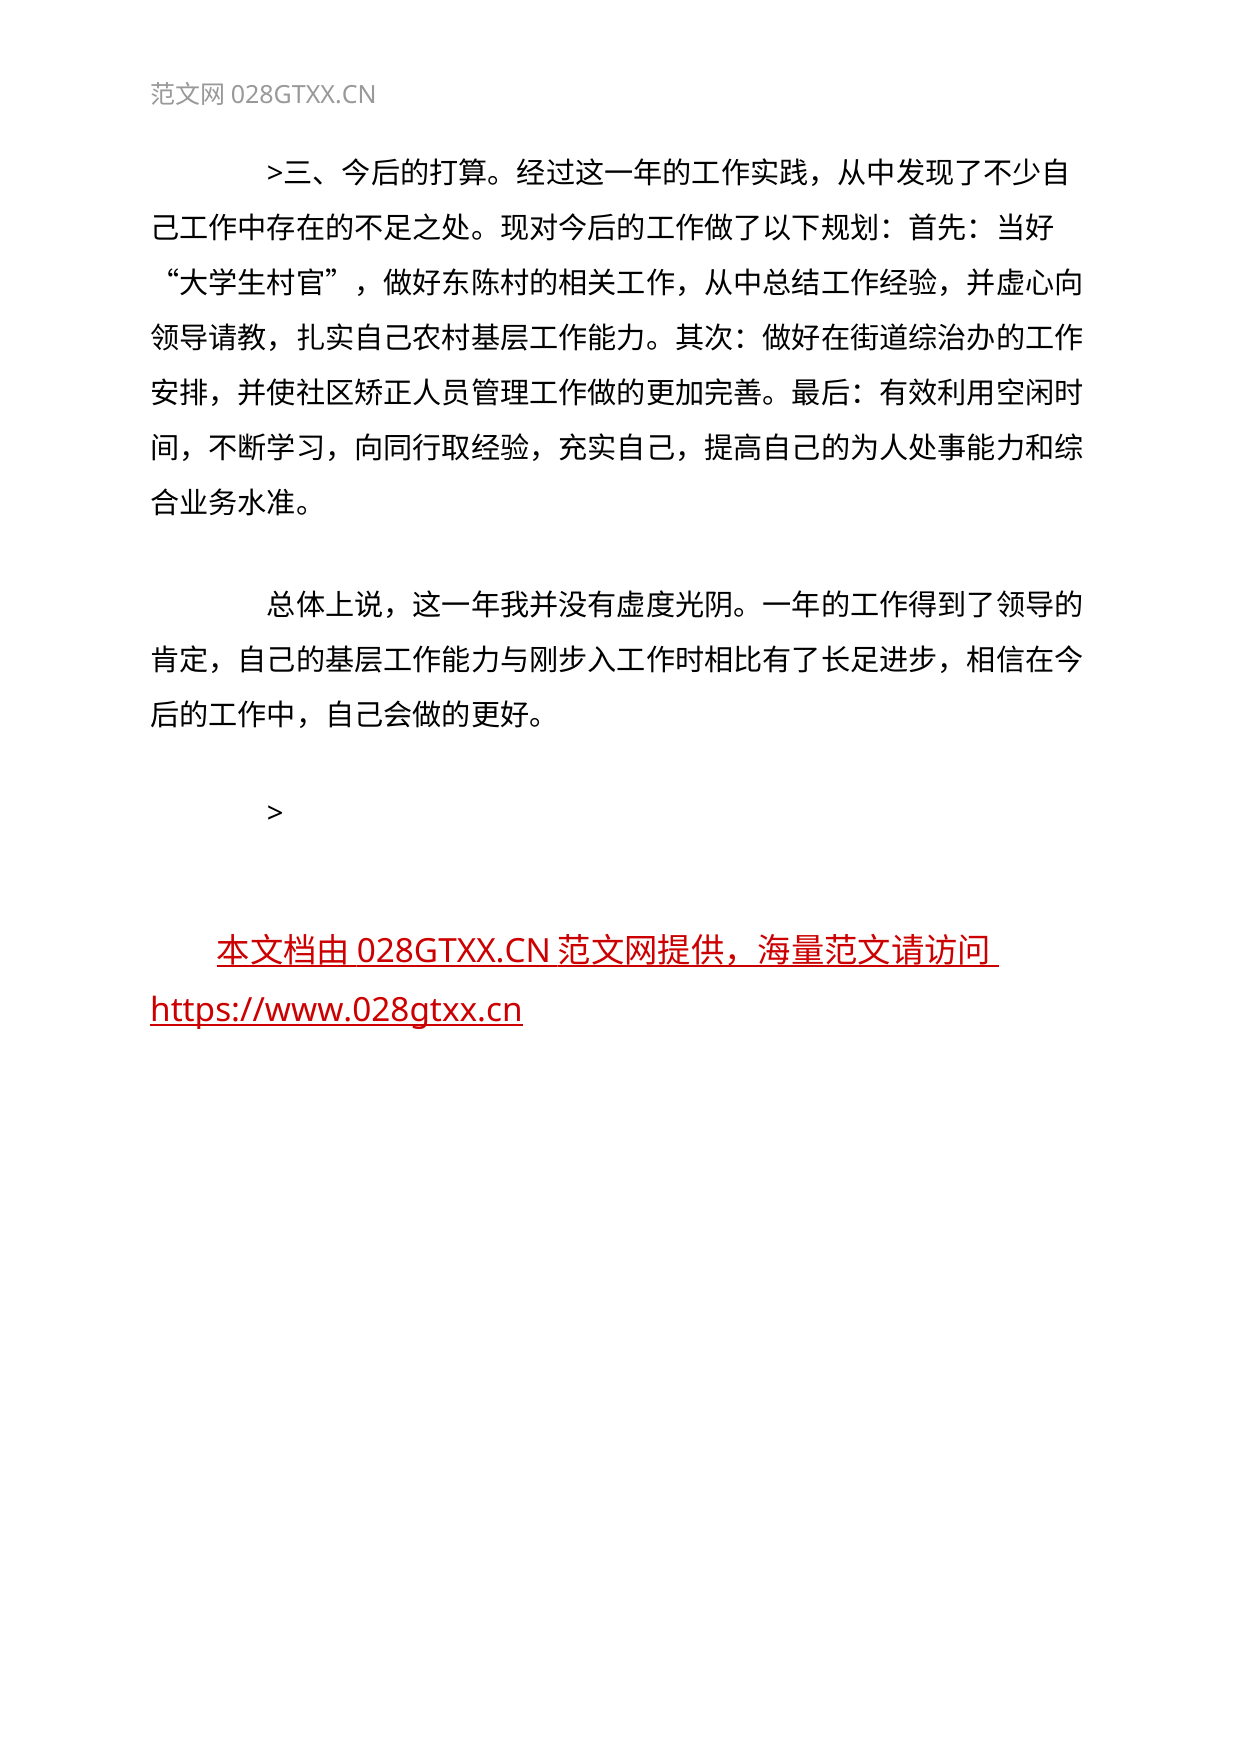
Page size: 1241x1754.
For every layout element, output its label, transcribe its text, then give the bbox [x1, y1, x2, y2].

text > [150, 793, 1090, 832]
text >三、今后的打算。经过这一年的工作实践，从中发现了不少自己工作中存在的不足之处。现对今后的工作做了以下规划：首先：当好“大学生村官”，做好东陈村的相关工作，从中总结工作经验，并虚心向领导请教，扎实自己农村基层工作能力。其次：做好在街道综治办的工作安排，并使社区矫正人员管理工作做的更加完善。最后：有效利用空闲时间，不断学习，向同行取经验，充实自己，提高自己的为人处事能力和综合业务水准。 [150, 150, 1090, 522]
text 本文档由028GTXX.CN范文网提供，海量范文请访问 https://www.028gtxx.cn [150, 923, 1090, 1031]
text 总体上说，这一年我并没有虚度光阴。一年的工作得到了领导的肯定，自己的基层工作能力与刚步入工作时相比有了长足进步，相信在今后的工作中，自己会做的更好。 [150, 581, 1090, 733]
